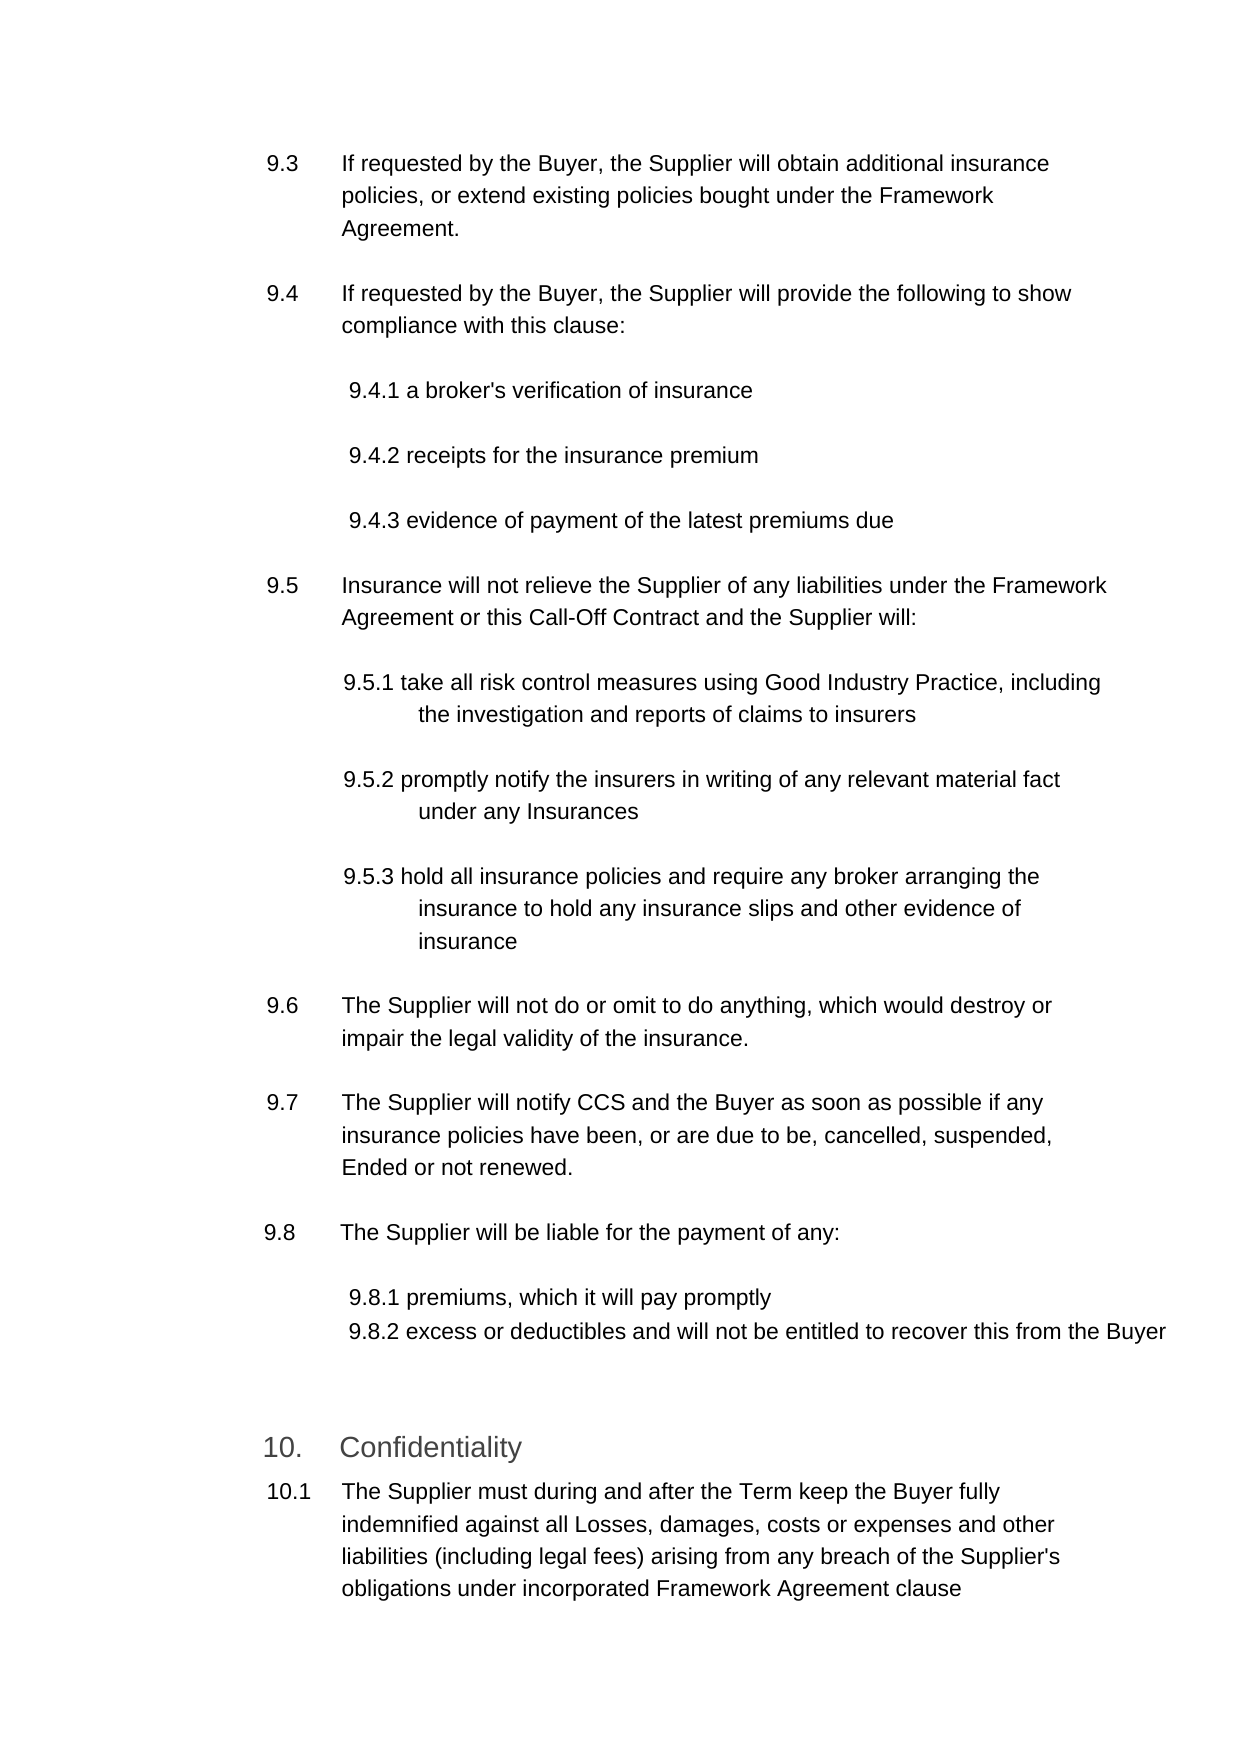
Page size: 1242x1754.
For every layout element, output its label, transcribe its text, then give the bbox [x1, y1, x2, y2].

text 9.3 If requested by the Buyer, the Supplier will obtain additional insurance policies, or extend existing policies bought under the Framework Agreement. [266, 150, 1109, 241]
text 9.4.1 a broker's verification of insurance [150, 377, 1111, 403]
text 9.7 The Supplier will notify CCS and the Buyer as soon as possible if any insurance policies have been, or are due to be, cancelled, suspended, Ended or not renewed. [266, 1089, 1109, 1181]
text 9.8 The Supplier will be liable for the payment of any: [150, 1219, 1111, 1245]
text 9.5.3 hold all insurance policies and require any broker arranging the insurance to hold any insurance slips and other evidence of insurance [343, 863, 1109, 954]
text 10.1 The Supplier must during and after the Term keep the Buyer fully indemnified against all Losses, damages, costs or expenses and other liabilities (including legal fees) arising from any breach of the Supplier's obligations under incorporated Framework Agreement clause [266, 1478, 1109, 1602]
text 9.4.2 receipts for the insurance premium [150, 442, 1111, 468]
text 9.8.2 excess or deductibles and will not be entitled to recover this from the Buyer [150, 1318, 1111, 1344]
text 9.5 Insurance will not relieve the Supplier of any liabilities under the Framework Agreement or this Call-Off Contract and the Supplier will: [266, 572, 1109, 630]
text 9.5.1 take all risk control measures using Good Industry Practice, including the investigation and reports of claims to insurers [343, 669, 1109, 727]
text 9.4.3 evidence of payment of the latest premiums due [150, 507, 1111, 533]
text 9.8.1 premiums, which it will pay promptly [150, 1284, 1111, 1310]
subtitle 10. Confidentiality [150, 1430, 1111, 1463]
text 9.5.2 promptly notify the insurers in writing of any relevant material fact under any Insurances [343, 766, 1109, 824]
text 9.6 The Supplier will not do or omit to do anything, which would destroy or impair the legal validity of the insurance. [266, 992, 1109, 1051]
text 9.4 If requested by the Buyer, the Supplier will provide the following to show compliance with this clause: [266, 279, 1109, 338]
